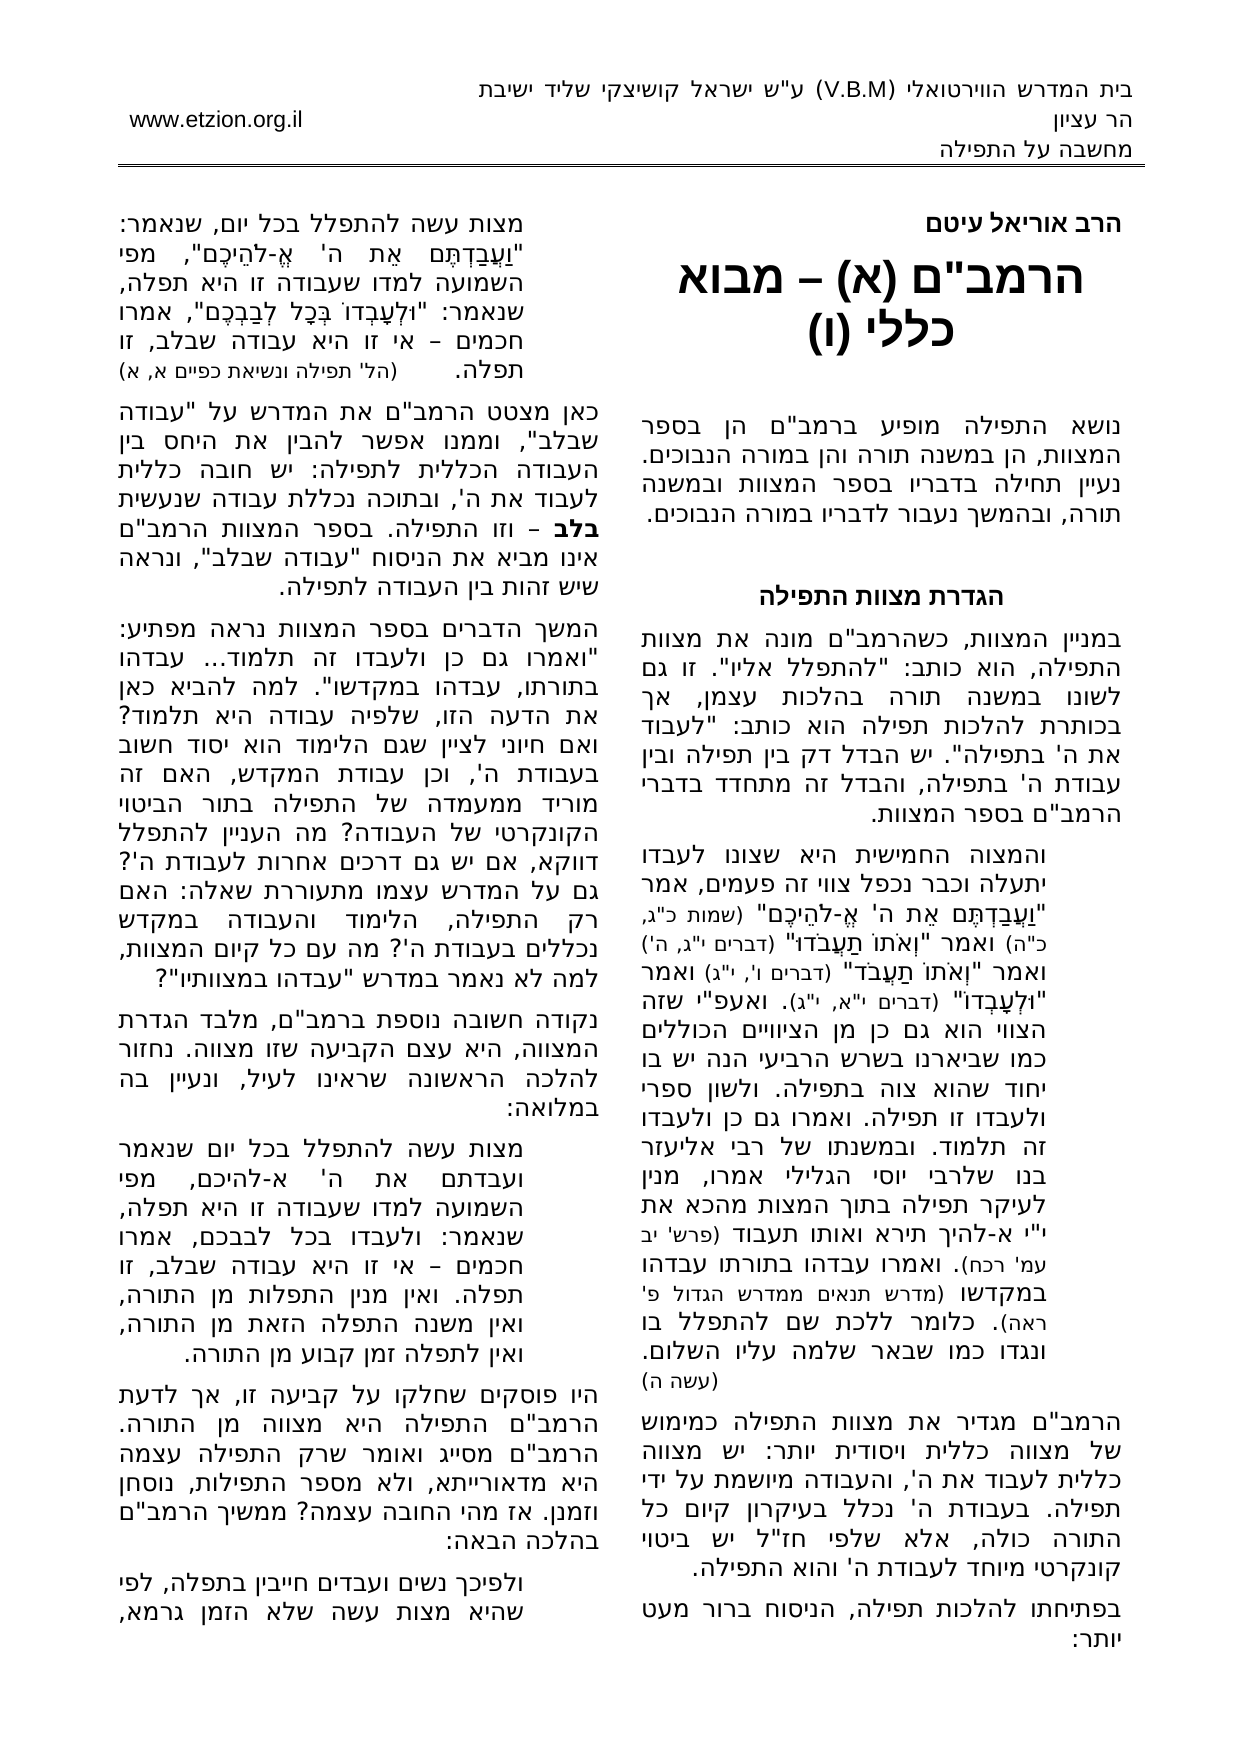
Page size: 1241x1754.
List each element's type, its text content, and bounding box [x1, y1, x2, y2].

subtitle הרמב"ם (א) – מבוא כללי (ו) [641, 251, 1122, 356]
text היו פוסקים שחלקו על קביעה זו, אך לדעת הרמב"ם התפילה היא מצווה מן התורה. הרמב"ם מסייג ואומר שרק התפילה עצמה היא מדאורייתא, ולא מספר התפילות, נוסחן וזמנן. אז מהי החובה עצמה? ממשיך הרמב"ם בהלכה הבאה: [118, 1380, 599, 1555]
text הגדרת מצוות התפילה [641, 582, 1122, 611]
text בפתיחתו להלכות תפילה, הניסוח ברור מעט יותר: [641, 1594, 1122, 1653]
text הרמב"ם מגדיר את מצוות התפילה כמימוש של מצווה כללית ויסודית יותר: יש מצווה כללית לעבוד את ה', והעבודה מיושמת על ידי תפילה. בעבודת ה' נכלל בעיקרון קיום כל התורה כולה, אלא שלפי חז"ל יש ביטוי קונקרטי מיוחד לעבודת ה' והוא התפילה. [641, 1407, 1122, 1582]
text כאן מצטט הרמב"ם את המדרש על "עבודה שבלב", וממנו אפשר להבין את היחס בין העבודה הכללית לתפילה: יש חובה כללית לעבוד את ה', ובתוכה נכללת עבודה שנעשית בלב – וזו התפילה. בספר המצוות הרמב"ם אינו מביא את הניסוח "עבודה שבלב", ונראה שיש זהות בין העבודה לתפילה. [118, 397, 599, 601]
text נקודה חשובה נוספת ברמב"ם, מלבד הגדרת המצווה, היא עצם הקביעה שזו מצווה. נחזור להלכה הראשונה שראינו לעיל, ונעיין בה במלואה: [118, 1005, 599, 1122]
text במניין המצוות, כשהרמב"ם מונה את מצוות התפילה, הוא כותב: "להתפלל אליו". זו גם לשונו במשנה תורה בהלכות עצמן, אך בכותרת להלכות תפילה הוא כותב: "לעבוד את ה' בתפילה". יש הבדל דק בין תפילה ובין עבודת ה' בתפילה, והבדל זה מתחדד בדברי הרמב"ם בספר המצוות. [641, 624, 1122, 828]
text והמצוה החמישית היא שצונו לעבדו יתעלה וכבר נכפל צווי זה פעמים, אמר "וַעֲבַדְתֶּם אֵת ה' אֱ-לֹהֵיכֶם" (שמות כ"ג, כ"ה) ואמר "וְאֹתוֹ תַעֲבֹדוּ" (דברים י"ג, ה') ואמר "וְאֹתוֹ תַעֲבֹד" (דברים ו', י"ג) ואמר "וּלְעָבְדוֹ" (דברים י"א, י"ג). ואעפ"י שזה הצווי הוא גם כן מן הציוויים הכוללים כמו שביארנו בשרש הרביעי הנה יש בו יחוד שהוא צוה בתפילה. ולשון ספרי ולעבדו זו תפילה. ואמרו גם כן ולעבדו זה תלמוד. ובמשנתו של רבי אליעזר בנו שלרבי יוסי הגלילי אמרו, מנין לעיקר תפילה בתוך המצות מהכא את י"י א-להיך תירא ואותו תעבוד (פרש' יב עמ' רכח). ואמרו עבדהו בתורתו עבדהו במקדשו (מדרש תנאים ממדרש הגדול פ' ראה). כלומר ללכת שם להתפלל בו ונגדו כמו שבאר שלמה עליו השלום. (עשה ה) [641, 840, 1047, 1394]
text מצות עשה להתפלל בכל יום שנאמר ועבדתם את ה' א-להיכם, מפי השמועה למדו שעבודה זו היא תפלה, שנאמר: ולעבדו בכל לבבכם, אמרו חכמים – אי זו היא עבודה שבלב, זו תפלה. ואין מנין התפלות מן התורה, ואין משנה התפלה הזאת מן התורה, ואין לתפלה זמן קבוע מן התורה. [118, 1134, 524, 1368]
text המשך הדברים בספר המצוות נראה מפתיע: "ואמרו גם כן ולעבדו זה תלמוד... עבדהו בתורתו, עבדהו במקדשו". למה להביא כאן את הדעה הזו, שלפיה עבודה היא תלמוד? ואם חיוני לציין שגם הלימוד הוא יסוד חשוב בעבודת ה', וכן עבודת המקדש, האם זה מוריד ממעמדה של התפילה בתור הביטוי הקונקרטי של העבודה? מה העניין להתפלל דווקא, אם יש גם דרכים אחרות לעבודת ה'? גם על המדרש עצמו מתעוררת שאלה: האם רק התפילה, הלימוד והעבודה במקדש נכללים בעבודת ה'? מה עם כל קיום המצוות, למה לא נאמר במדרש "עבדהו במצוותיו"? [118, 614, 599, 993]
text מצות עשה להתפלל בכל יום, שנאמר: "וַעֲבַדְתֶּם אֵת ה' אֱ-לֹהֵיכֶם", מפי השמועה למדו שעבודה זו היא תפלה, שנאמר: "וּלְעָבְדוֹ בְּכָל לְבַבְכֶם", אמרו חכמים – אי זו היא עבודה שבלב, זו תפלה. (הל' תפילה ונשיאת כפיים א, א) [118, 209, 524, 384]
text נושא התפילה מופיע ברמב"ם הן בספר המצוות, הן במשנה תורה והן במורה הנבוכים. נעיין תחילה בדבריו בספר המצוות ובמשנה תורה, ובהמשך נעבור לדבריו במורה הנבוכים. [641, 411, 1122, 528]
text הרב אוריאל עיטם [641, 209, 1122, 238]
